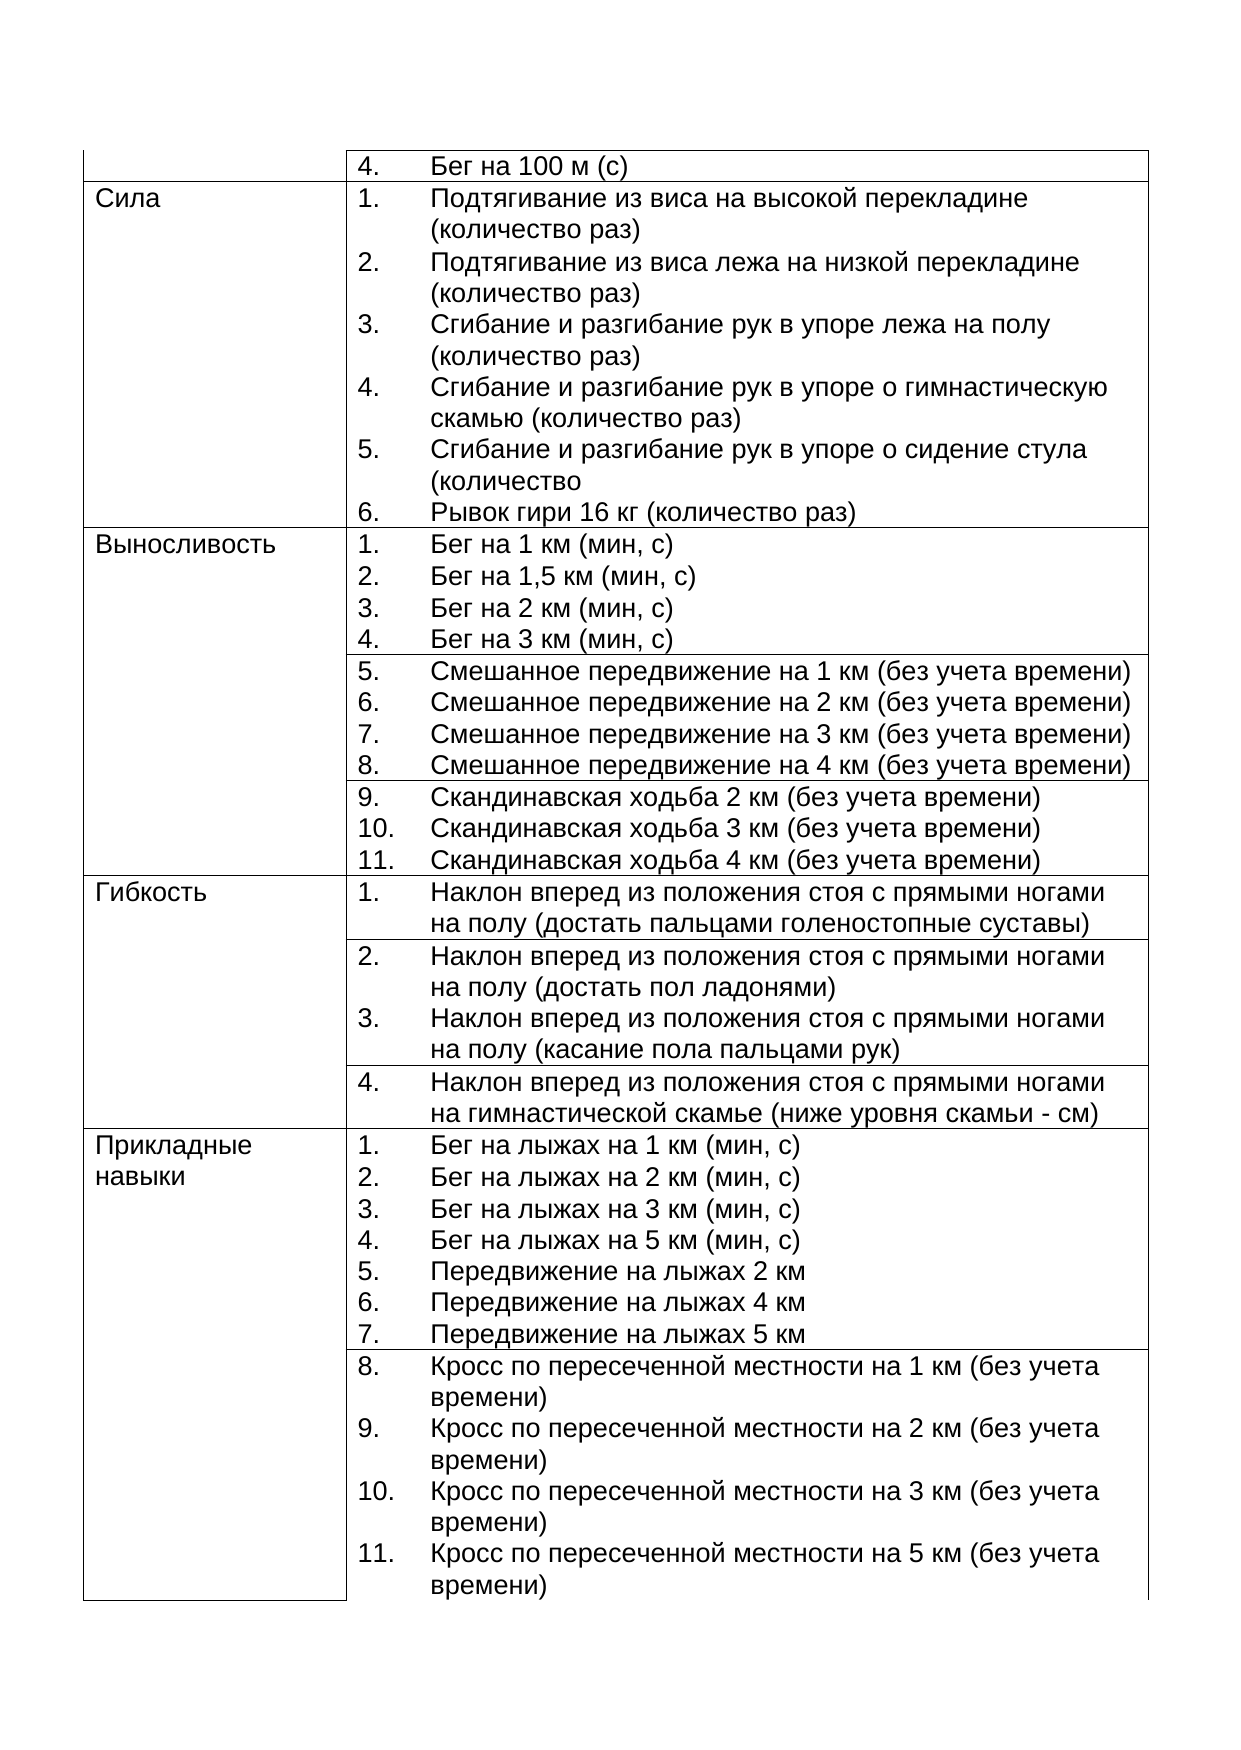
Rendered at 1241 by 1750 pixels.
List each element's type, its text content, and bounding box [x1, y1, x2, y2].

table_cell 8. [347, 1350, 419, 1412]
table_cell 3. [347, 1193, 419, 1224]
table_cell 5. [347, 655, 419, 686]
table_cell 11. [347, 1538, 419, 1600]
table_cell 3. [347, 1002, 419, 1064]
table_cell Выносливость [84, 528, 346, 875]
table_cell Бег на лыжах на 5 км (мин, с) [419, 1224, 1148, 1255]
table_cell Бег на лыжах на 2 км (мин, с) [419, 1160, 1148, 1193]
table_cell 1. [347, 182, 419, 245]
table_cell Передвижение на лыжах 5 км [419, 1318, 1148, 1349]
table_cell 8. [347, 749, 419, 780]
table_cell Скандинавская ходьба 3 км (без учета времени) [419, 813, 1148, 844]
table_cell 9. [347, 1413, 419, 1475]
table_cell 4. [347, 151, 419, 181]
table_cell Передвижение на лыжах 2 км [419, 1255, 1148, 1286]
table_cell 9. [347, 781, 419, 812]
table_cell Сгибание и разгибание рук в упоре лежа на полу (количество раз) [419, 308, 1148, 371]
table_cell Кросс по пересеченной местности на 3 км (без учета времени) [419, 1475, 1148, 1537]
table_cell Бег на 1 км (мин, с) [419, 528, 1148, 559]
table_cell 10. [347, 813, 419, 844]
table_cell Гибкость [84, 876, 346, 1128]
table_cell 6. [347, 1286, 419, 1318]
table_cell 4. [347, 623, 419, 654]
table_cell Смешанное передвижение на 4 км (без учета времени) [419, 749, 1148, 780]
table_cell Прикладные навыки [84, 1129, 346, 1600]
table_cell Скандинавская ходьба 4 км (без учета времени) [419, 844, 1148, 875]
table_cell Наклон вперед из положения стоя с прямыми ногами на полу (достать пол ладонями) [419, 940, 1148, 1002]
table_cell Смешанное передвижение на 2 км (без учета времени) [419, 686, 1148, 718]
table_cell 4. [347, 1066, 419, 1128]
table_cell 1. [347, 1129, 419, 1160]
table_cell 5. [347, 433, 419, 496]
table_cell Рывок гири 16 кг (количество раз) [419, 496, 1148, 527]
table_cell 6. [347, 686, 419, 718]
table_cell Подтягивание из виса лежа на низкой перекладине (количество раз) [419, 245, 1148, 308]
table_cell Сила [84, 182, 346, 527]
table_cell Бег на 100 м (с) [419, 151, 1148, 181]
table_cell Наклон вперед из положения стоя с прямыми ногами на гимнастической скамье (ниже уровня скамьи - см) [419, 1066, 1148, 1128]
table_cell Сгибание и разгибание рук в упоре о сидение стула (количество [419, 433, 1148, 496]
table_cell Наклон вперед из положения стоя с прямыми ногами на полу (касание пола пальцами рук) [419, 1002, 1148, 1064]
table_cell 1. [347, 528, 419, 559]
table_cell Бег на 2 км (мин, с) [419, 592, 1148, 623]
table_cell 6. [347, 496, 419, 527]
table_cell Кросс по пересеченной местности на 5 км (без учета времени) [419, 1538, 1148, 1600]
table_cell Смешанное передвижение на 1 км (без учета времени) [419, 655, 1148, 686]
table_cell Бег на лыжах на 3 км (мин, с) [419, 1193, 1148, 1224]
table_cell 2. [347, 940, 419, 1002]
table_cell 1. [347, 876, 419, 938]
table_cell 4. [347, 371, 419, 433]
table_cell Передвижение на лыжах 4 км [419, 1286, 1148, 1318]
table_cell Бег на лыжах на 1 км (мин, с) [419, 1129, 1148, 1160]
table_cell Кросс по пересеченной местности на 2 км (без учета времени) [419, 1413, 1148, 1475]
table_cell Смешанное передвижение на 3 км (без учета времени) [419, 718, 1148, 749]
table_cell 2. [347, 1160, 419, 1193]
table_cell 3. [347, 308, 419, 371]
table_cell 2. [347, 245, 419, 308]
table_cell 10. [347, 1475, 419, 1537]
table_cell 2. [347, 559, 419, 592]
table_cell Сгибание и разгибание рук в упоре о гимнастическую скамью (количество раз) [419, 371, 1148, 433]
table_cell Бег на 1,5 км (мин, с) [419, 559, 1148, 592]
table_cell Наклон вперед из положения стоя с прямыми ногами на полу (достать пальцами голеностопные суставы) [419, 876, 1148, 938]
table_cell 3. [347, 592, 419, 623]
table_cell Скандинавская ходьба 2 км (без учета времени) [419, 781, 1148, 812]
table_cell Бег на 3 км (мин, с) [419, 623, 1148, 654]
table_cell 11. [347, 844, 419, 875]
table_cell 4. [347, 1224, 419, 1255]
table_cell Подтягивание из виса на высокой перекладине (количество раз) [419, 182, 1148, 245]
table_cell Кросс по пересеченной местности на 1 км (без учета времени) [419, 1350, 1148, 1412]
table_cell 5. [347, 1255, 419, 1286]
table_cell 7. [347, 1318, 419, 1349]
table_cell 7. [347, 718, 419, 749]
